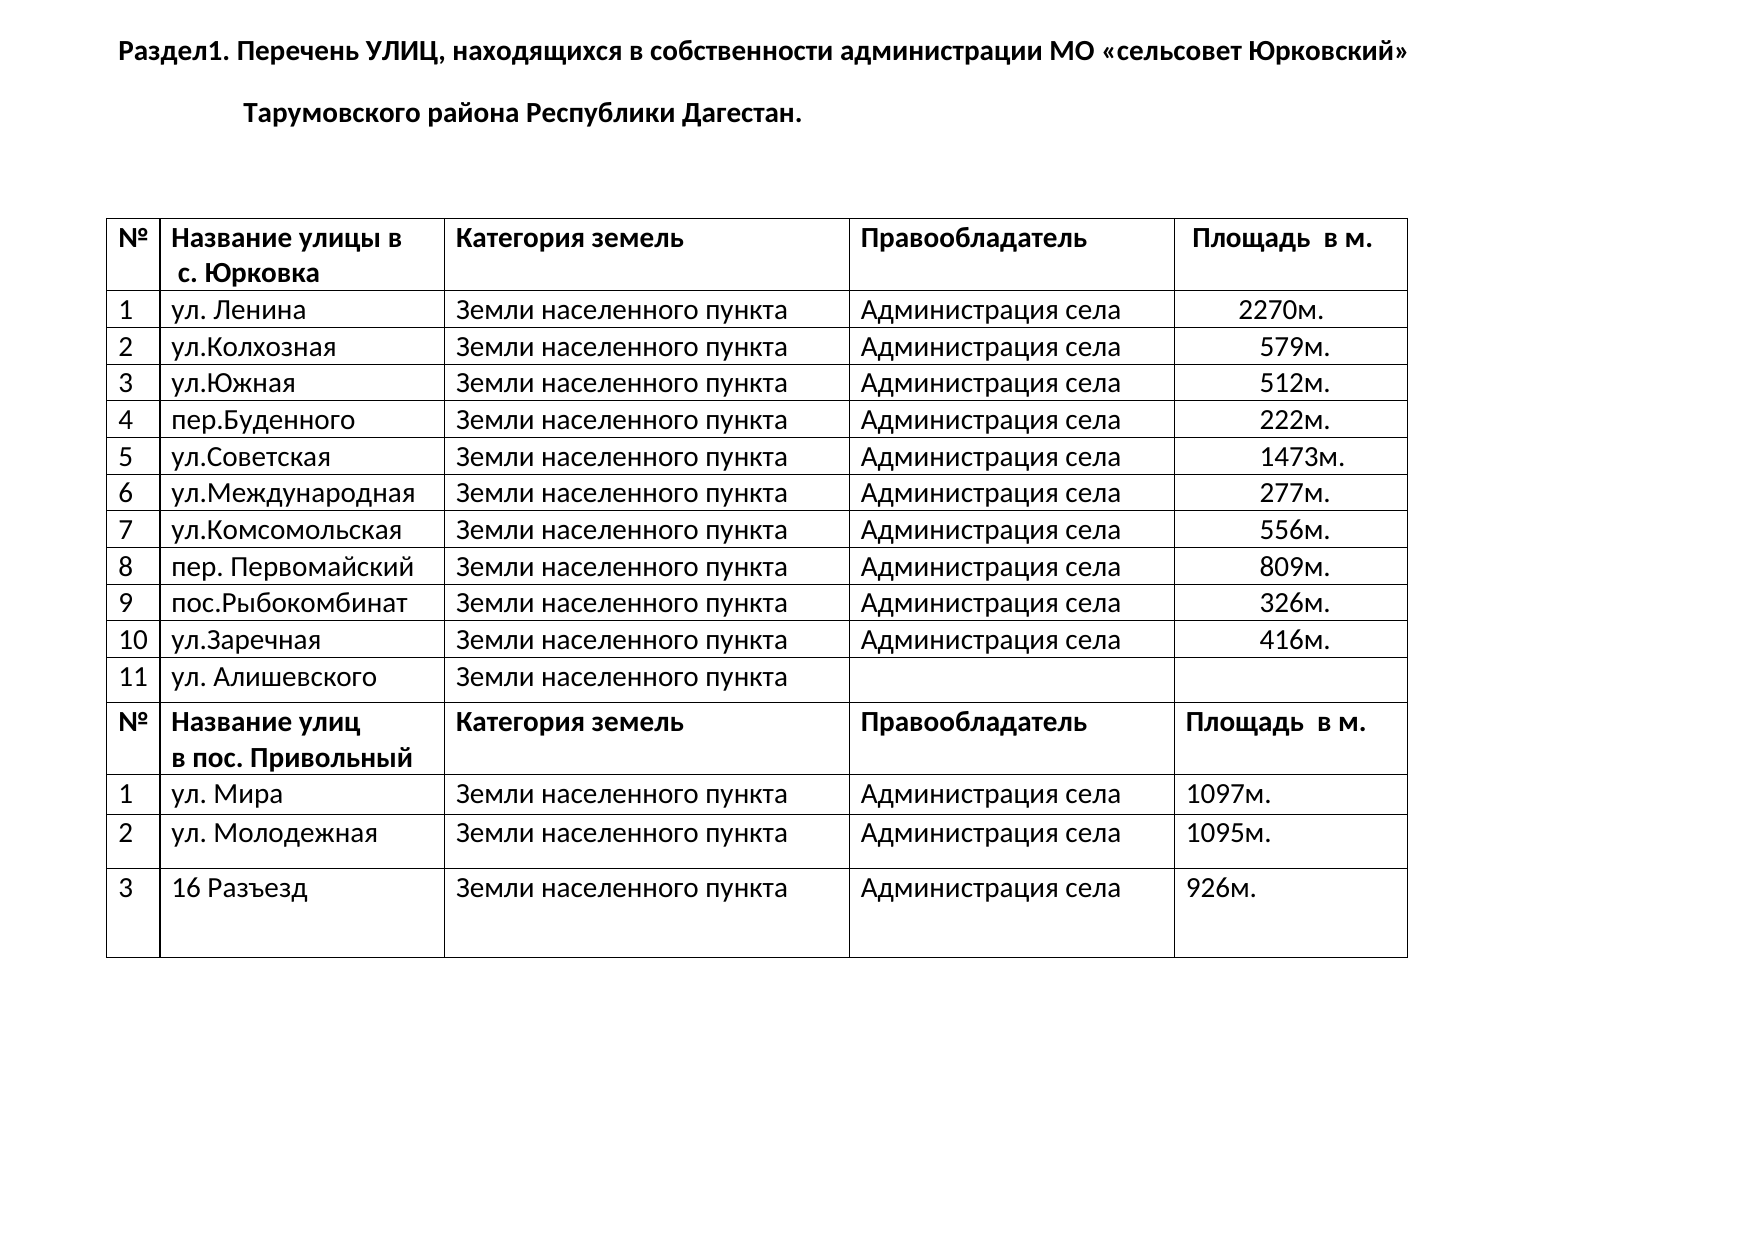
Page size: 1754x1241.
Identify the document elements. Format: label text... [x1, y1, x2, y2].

table_cell 2 [107, 328, 159, 363]
table_header № [107, 219, 159, 290]
table_cell 3 [107, 365, 159, 400]
table_cell Земли населенного пункта [445, 475, 849, 510]
table_cell пос.Рыбокомбинат [161, 585, 444, 620]
table_cell [850, 658, 1174, 702]
table_cell ул.Советская [161, 438, 444, 473]
table_cell Земли населенного пункта [445, 328, 849, 363]
table_header Название улицы в с. Юрковка [161, 219, 444, 290]
table_cell Площадь в м. [1175, 703, 1407, 774]
table_cell Администрация села [850, 511, 1174, 547]
table_header Категория земель [445, 219, 849, 290]
table_cell 1 [107, 775, 159, 813]
table_cell Правообладатель [850, 703, 1174, 774]
table_cell Земли населенного пункта [445, 291, 849, 327]
table_cell 16 Разъезд [161, 869, 444, 957]
table_cell 8 [107, 548, 159, 583]
table_cell 2270м. [1175, 291, 1407, 327]
table_cell Земли населенного пункта [445, 585, 849, 620]
table_cell Администрация села [850, 548, 1174, 583]
table_cell 926м. [1175, 869, 1407, 957]
table_cell Земли населенного пункта [445, 869, 849, 957]
table_cell 1097м. [1175, 775, 1407, 813]
table_cell 7 [107, 511, 159, 547]
table_cell 326м. [1175, 585, 1407, 620]
table_cell ул. Ленина [161, 291, 444, 327]
table_cell [1175, 658, 1407, 702]
table_cell Администрация села [850, 401, 1174, 437]
table_cell пер.Буденного [161, 401, 444, 437]
table_cell 3 [107, 869, 159, 957]
table_cell 2 [107, 815, 159, 868]
table_cell Администрация села [850, 475, 1174, 510]
table_cell ул.Заречная [161, 621, 444, 657]
table_cell 1095м. [1175, 815, 1407, 868]
table_cell ул.Международная [161, 475, 444, 510]
table_cell ул.Южная [161, 365, 444, 400]
table_cell 4 [107, 401, 159, 437]
table_cell 6 [107, 475, 159, 510]
table_cell № [107, 703, 159, 774]
table_cell пер. Первомайский [161, 548, 444, 583]
table_cell Земли населенного пункта [445, 621, 849, 657]
table_cell Земли населенного пункта [445, 658, 849, 702]
table_cell 809м. [1175, 548, 1407, 583]
table_cell 9 [107, 585, 159, 620]
table_cell Администрация села [850, 365, 1174, 400]
table_cell 556м. [1175, 511, 1407, 547]
table_cell 1 [107, 291, 159, 327]
table_header Площадь в м. [1175, 219, 1407, 290]
table_cell Администрация села [850, 291, 1174, 327]
text Тарумовского района Республики Дагестан. [118, 94, 1636, 130]
table_cell Земли населенного пункта [445, 365, 849, 400]
table_cell Земли населенного пункта [445, 401, 849, 437]
table_cell Администрация села [850, 775, 1174, 813]
table_cell Земли населенного пункта [445, 815, 849, 868]
table_cell Земли населенного пункта [445, 775, 849, 813]
table_cell 5 [107, 438, 159, 473]
table_cell 579м. [1175, 328, 1407, 363]
table_cell Администрация села [850, 815, 1174, 868]
table_cell 1473м. [1175, 438, 1407, 473]
text Раздел1. Перечень УЛИЦ, находящихся в собственности администрации МО «сельсовет Юрковский» [118, 32, 1636, 68]
table_header Правообладатель [850, 219, 1174, 290]
table_cell Администрация села [850, 869, 1174, 957]
table_cell ул. Мира [161, 775, 444, 813]
table_cell Администрация села [850, 438, 1174, 473]
table_cell Категория земель [445, 703, 849, 774]
table_cell 222м. [1175, 401, 1407, 437]
table_cell Земли населенного пункта [445, 511, 849, 547]
table_cell 416м. [1175, 621, 1407, 657]
table_cell 277м. [1175, 475, 1407, 510]
table_cell Земли населенного пункта [445, 438, 849, 473]
table_cell 512м. [1175, 365, 1407, 400]
table_cell Администрация села [850, 328, 1174, 363]
table_cell ул.Комсомольская [161, 511, 444, 547]
table_cell Администрация села [850, 585, 1174, 620]
table_cell ул. Алишевского [161, 658, 444, 702]
table_cell 10 [107, 621, 159, 657]
table_cell Название улиц в пос. Привольный [161, 703, 444, 774]
table_cell Земли населенного пункта [445, 548, 849, 583]
table_cell ул.Колхозная [161, 328, 444, 363]
table_cell Администрация села [850, 621, 1174, 657]
table_cell 11 [107, 658, 159, 702]
table_cell ул. Молодежная [161, 815, 444, 868]
